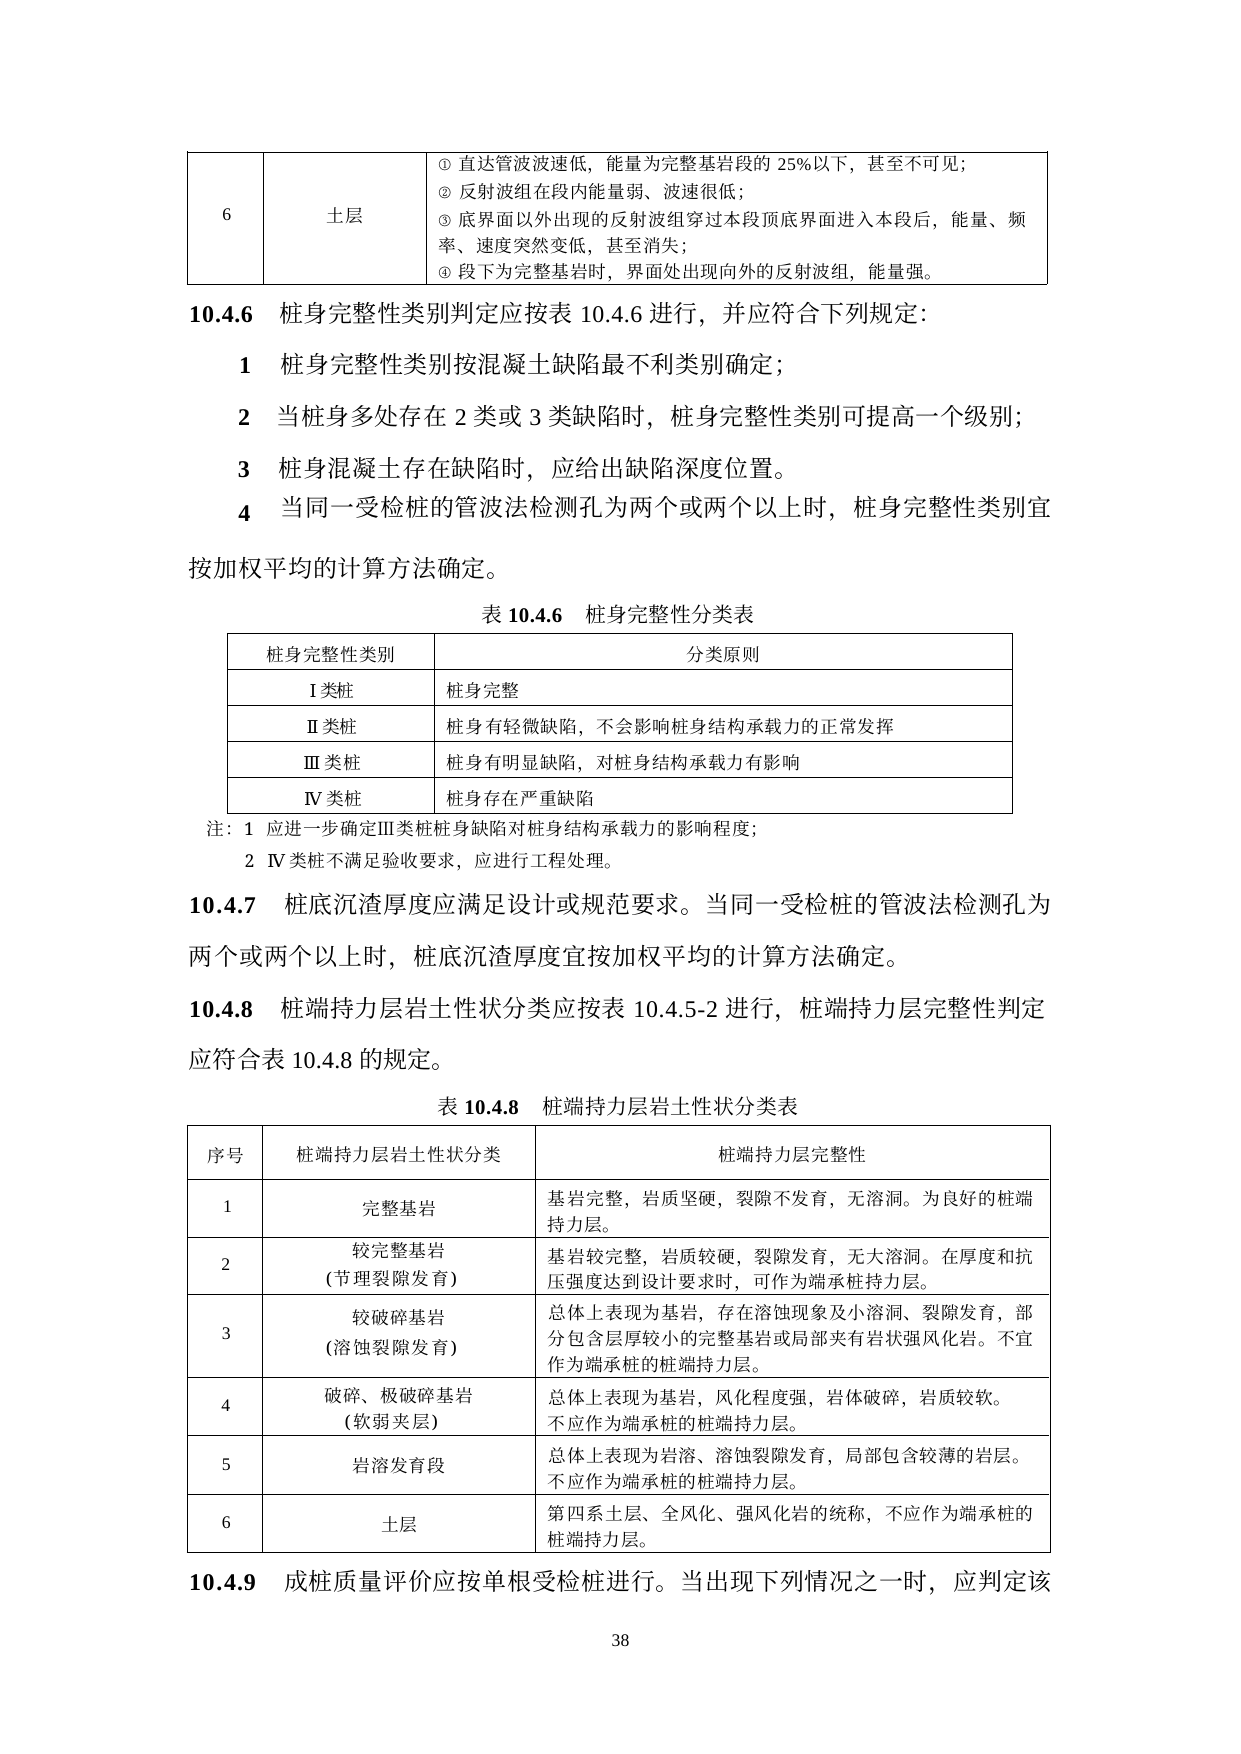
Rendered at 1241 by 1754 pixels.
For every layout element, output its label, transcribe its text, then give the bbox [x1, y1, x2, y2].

table_cell Ⅱ类桩 [228, 706, 434, 741]
table_cell 总体上表现为基岩，存在溶蚀现象及小溶洞、裂隙发育，部 分包含层厚较小的完整基岩或局部夹有岩状强风化岩。不宜 作为端承桩的桩端持力层。 [536, 1294, 1050, 1377]
text 2 当桩身多处存在 2 类或 3 类缺陷时，桩身完整性类别可提高一个级别； [238, 399, 1054, 432]
text 4 当同一受检桩的管波法检测孔为两个或两个以上时，桩身完整性类别宜 [238, 503, 1054, 551]
text 注：1 应进一步确定Ⅲ类桩桩身缺陷对桩身结构承载力的影响程度； [207, 816, 1054, 840]
table_cell 基岩完整，岩质坚硬，裂隙不发育，无溶洞。为良好的桩端 持力层。 [536, 1179, 1050, 1236]
table_cell Ⅲ类桩 [228, 742, 434, 777]
text 10.4.8 桩端持力层岩土性状分类应按表 10.4.5-2 进行，桩端持力层完整性判定 [189, 991, 1054, 1024]
text 2 Ⅳ类桩不满足验收要求，应进行工程处理。 [244, 848, 1054, 872]
text 两个或两个以上时，桩底沉渣厚度宜按加权平均的计算方法确定。 [188, 940, 1054, 972]
table_cell Ⅳ类桩 [228, 778, 434, 813]
table_header 分类原则 [435, 634, 1012, 669]
table_header ① 直达管波波速低，能量为完整基岩段的 25%以下，甚至不可见； ② 反射波组在段内能量弱、波速很低； ③ 底界面以外出现的反射波组穿过本段顶底界面进入本段后，能量、频 率、速度突然变低，甚至消失； ④ 段下为完整基岩时，界面处出现向外的反射波组，能量强。 [427, 153, 1047, 284]
table_cell 桩身完整 [435, 670, 1012, 705]
table_cell 破碎、极破碎基岩 (软弱夹层) [263, 1378, 535, 1435]
text 3 桩身混凝土存在缺陷时，应给出缺陷深度位置。 [238, 451, 1054, 483]
table_cell 5 [188, 1436, 262, 1494]
table_cell 岩溶发育段 [263, 1436, 535, 1494]
table_header 土层 [264, 153, 426, 284]
table_cell 第四系土层、全风化、强风化岩的统称，不应作为端承桩的 桩端持力层。 [536, 1494, 1050, 1552]
table_cell 土层 [263, 1495, 535, 1552]
table_cell 完整基岩 [263, 1180, 535, 1236]
table_cell 4 [188, 1378, 262, 1435]
table_header 桩身完整性类别 [228, 634, 434, 669]
table_header 6 [188, 153, 263, 284]
table_cell 总体上表现为基岩，风化程度强，岩体破碎，岩质较软。 不应作为端承桩的桩端持力层。 [536, 1377, 1050, 1435]
table_cell 3 [188, 1295, 262, 1377]
text 按加权平均的计算方法确定。 [188, 551, 1054, 584]
table_cell 较破碎基岩 (溶蚀裂隙发育) [263, 1295, 535, 1377]
table_cell Ⅰ类桩 [228, 670, 434, 705]
table_header 桩端持力层岩土性状分类 [263, 1126, 535, 1179]
text 10.4.7 桩底沉渣厚度应满足设计或规范要求。当同一受检桩的管波法检测孔为 [189, 888, 1054, 920]
table_cell 6 [188, 1495, 262, 1552]
table_cell 1 [188, 1180, 262, 1236]
table_header 桩端持力层完整性 [536, 1126, 1050, 1179]
table_cell 桩身有轻微缺陷，不会影响桩身结构承载力的正常发挥 [435, 706, 1012, 741]
table_cell 桩身存在严重缺陷 [435, 778, 1012, 813]
text 应符合表 10.4.8 的规定。 [188, 1043, 1054, 1076]
table_cell 桩身有明显缺陷，对桩身结构承载力有影响 [435, 742, 1012, 777]
text 表 10.4.6 桩身完整性分类表 [481, 599, 1054, 628]
table_cell 基岩较完整，岩质较硬，裂隙发育，无大溶洞。在厚度和抗 压强度达到设计要求时，可作为端承桩持力层。 [536, 1236, 1050, 1294]
table_header 序号 [188, 1126, 262, 1179]
text 10.4.9 成桩质量评价应按单根受检桩进行。当出现下列情况之一时，应判定该 [189, 1564, 1054, 1597]
table_cell 较完整基岩 (节理裂隙发育) [263, 1238, 535, 1294]
text 表 10.4.8 桩端持力层岩土性状分类表 [437, 1091, 1054, 1120]
table_cell 总体上表现为岩溶、溶蚀裂隙发育，局部包含较薄的岩层。 不应作为端承桩的桩端持力层。 [536, 1435, 1050, 1494]
text 10.4.6 桩身完整性类别判定应按表 10.4.6 进行，并应符合下列规定： [189, 296, 1054, 328]
table_cell 2 [188, 1238, 262, 1294]
text 1 桩身完整性类别按混凝土缺陷最不利类别确定； [239, 348, 1054, 380]
